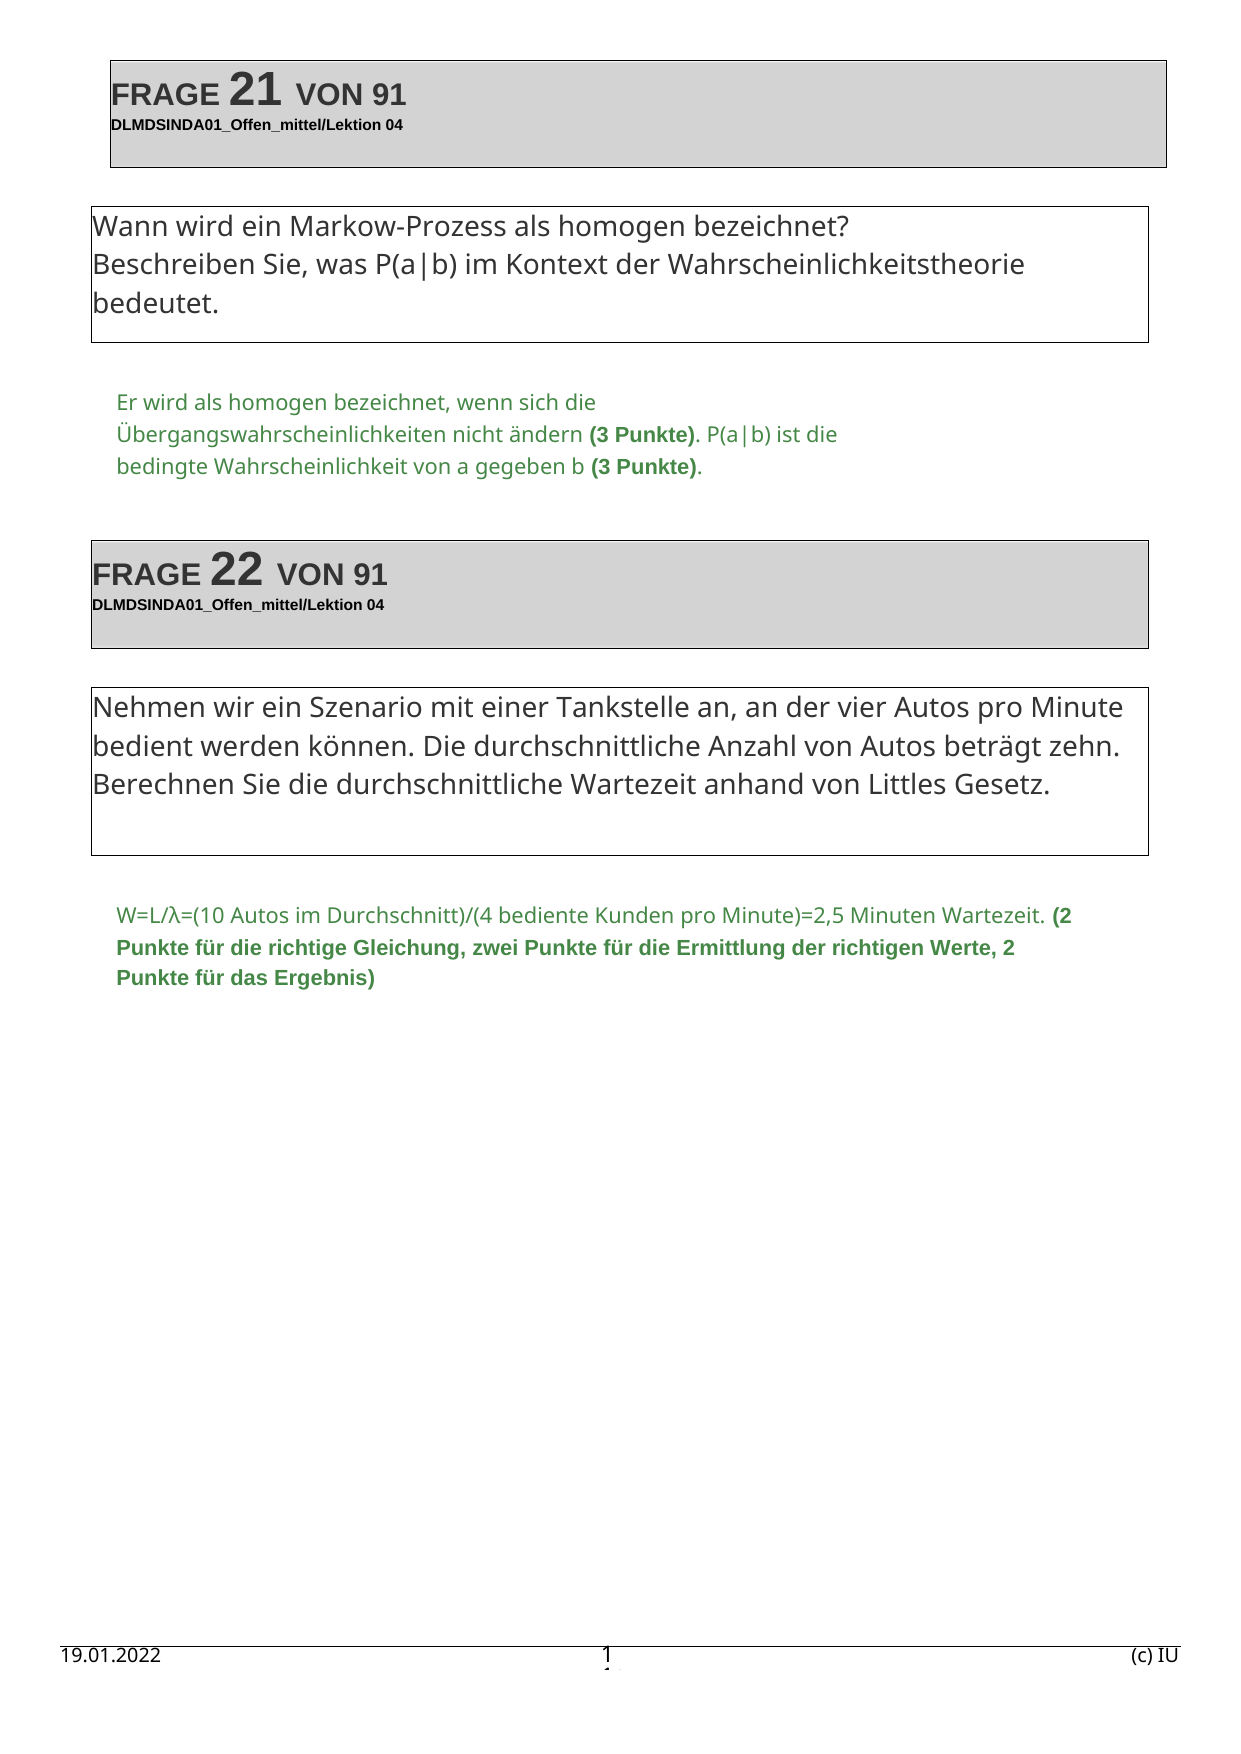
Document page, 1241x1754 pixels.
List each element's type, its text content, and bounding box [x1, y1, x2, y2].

picture [92, 207, 1148, 342]
text W=L/λ=(10 Autos im Durchschnitt)/(4 bediente Kunden pro Minute)=2,5 Minuten Wartezeit. (2 Punkte für die richtige Gleichung, zwei Punkte für die Ermittlung der richtigen Werte, 2 Punkte für das Ergebnis) [116, 901, 1085, 990]
picture [111, 61, 1166, 167]
picture [92, 541, 1148, 648]
text Er wird als homogen bezeichnet, wenn sich die Übergangswahrscheinlichkeiten nicht ändern (3 Punkte). P(a|b) ist die bedingte Wahrscheinlichkeit von a gegeben b (3 Punkte). [116, 387, 921, 481]
picture [92, 688, 1148, 855]
